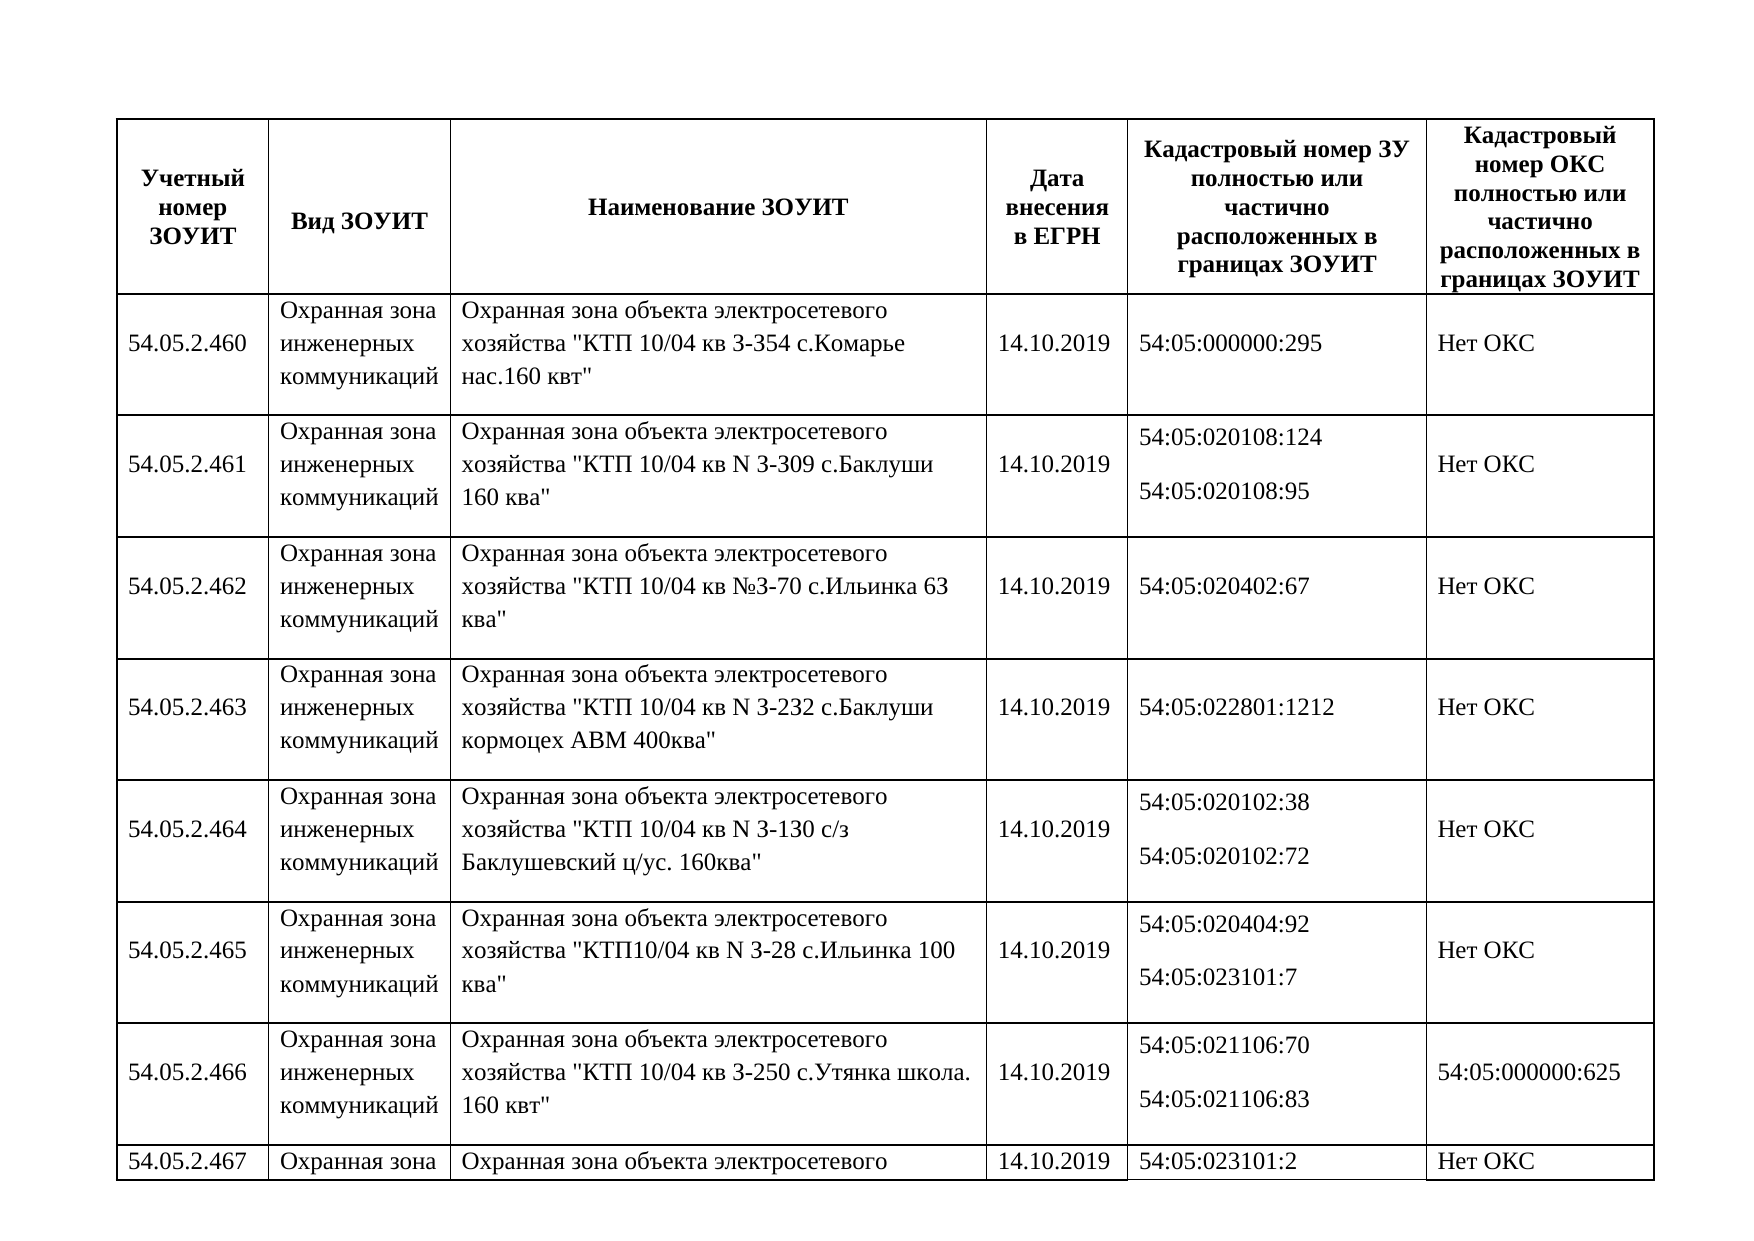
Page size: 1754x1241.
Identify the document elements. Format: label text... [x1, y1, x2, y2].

table_cell 54.05.2.466 [118, 1024, 268, 1144]
table_cell Нет ОКС [1427, 660, 1653, 779]
table_cell Охранная зона объекта электросетевого хозяйства "КТП 10/04 кв N З-З09 с.Баклуши 160 ква" [451, 416, 986, 536]
table_cell Охранная зона инженерных коммуникаций [269, 660, 450, 779]
table_cell 14.10.2019 [987, 295, 1127, 414]
table_header Кадастровый номер ЗУ полностью или частично расположенных в границах ЗОУИТ [1128, 120, 1426, 293]
table_cell Охранная зона инженерных коммуникаций [269, 295, 450, 414]
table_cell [1128, 1146, 1426, 1179]
table_cell 14.10.2019 [987, 781, 1127, 901]
table_cell 54:05:000000:625 [1427, 1024, 1653, 1144]
table_cell 54.05.2.460 [118, 295, 268, 414]
table_cell 54:05:000000:295 [1128, 295, 1426, 414]
table_header Дата внесения в ЕГРН [987, 120, 1127, 293]
table_cell 54:05:022801:1212 [1128, 660, 1426, 779]
table_cell Охранная зона инженерных коммуникаций [269, 538, 450, 657]
table_cell Нет ОКС [1427, 1146, 1653, 1179]
table_cell 54.05.2.461 [118, 416, 268, 536]
table_cell 54:05:020402:67 [1128, 538, 1426, 657]
table_cell Охранная зона инженерных коммуникаций [269, 416, 450, 536]
table_cell 54.05.2.465 [118, 903, 268, 1022]
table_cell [269, 1146, 450, 1179]
table_cell Охранная зона объекта электросетевого хозяйства "КТП 10/04 кв №З-70 с.Ильинка 6З ква" [451, 538, 986, 657]
table_cell 14.10.2019 [987, 1146, 1127, 1179]
table_cell Нет ОКС [1427, 781, 1653, 901]
table_header Кадастровый номер ОКС полностью или частично расположенных в границах ЗОУИТ [1427, 120, 1653, 293]
table_cell Охранная зона объекта электросетевого хозяйства "КТП 10/04 кв З-250 с.Утянка школа. 160 квт" [451, 1024, 986, 1144]
table_cell 14.10.2019 [987, 903, 1127, 1022]
table_cell Охранная зона объекта электросетевого хозяйства "КТП 10/04 кв N З-2З2 с.Баклуши кормоцех АВМ 400ква" [451, 660, 986, 779]
table_cell 54:05:020108:124 54:05:020108:95 [1128, 416, 1426, 536]
table_cell 54.05.2.467 [118, 1146, 268, 1179]
table_cell 54:05:020102:38 54:05:020102:72 [1128, 781, 1426, 901]
table_cell Нет ОКС [1427, 903, 1653, 1022]
table_header Учетный номер ЗОУИТ [118, 120, 268, 293]
table_cell Охранная зона объекта электросетевого хозяйства "КТП10/04 кв N З-28 с.Ильинка 100 ква" [451, 903, 986, 1022]
table_cell Охранная зона инженерных коммуникаций [269, 781, 450, 901]
table_header Наименование ЗОУИТ [451, 120, 986, 293]
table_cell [269, 1024, 450, 1144]
table_cell 54:05:020404:92 54:05:023101:7 [1128, 903, 1426, 1022]
table_cell Нет ОКС [1427, 295, 1653, 414]
table_cell Охранная зона инженерных коммуникаций [269, 903, 450, 1022]
table_cell 54:05:021106:70 54:05:021106:83 [1128, 1024, 1426, 1144]
table_cell 54.05.2.462 [118, 538, 268, 657]
table_header Вид ЗОУИТ [269, 120, 450, 293]
table_cell Охранная зона объекта электросетевого хозяйства "КТП 10/04 кв З-З54 с.Комарье нас.160 квт" [451, 295, 986, 414]
table_cell Нет ОКС [1427, 416, 1653, 536]
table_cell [451, 1146, 986, 1179]
table_cell 14.10.2019 [987, 416, 1127, 536]
table_cell 14.10.2019 [987, 538, 1127, 657]
table_cell 14.10.2019 [987, 1024, 1127, 1144]
table_cell 14.10.2019 [987, 660, 1127, 779]
table_cell Охранная зона объекта электросетевого хозяйства "КТП 10/04 кв N З-1З0 с/з Баклушевский ц/ус. 160ква" [451, 781, 986, 901]
table_cell Нет ОКС [1427, 538, 1653, 657]
table_cell 54.05.2.464 [118, 781, 268, 901]
table_cell 54.05.2.463 [118, 660, 268, 779]
